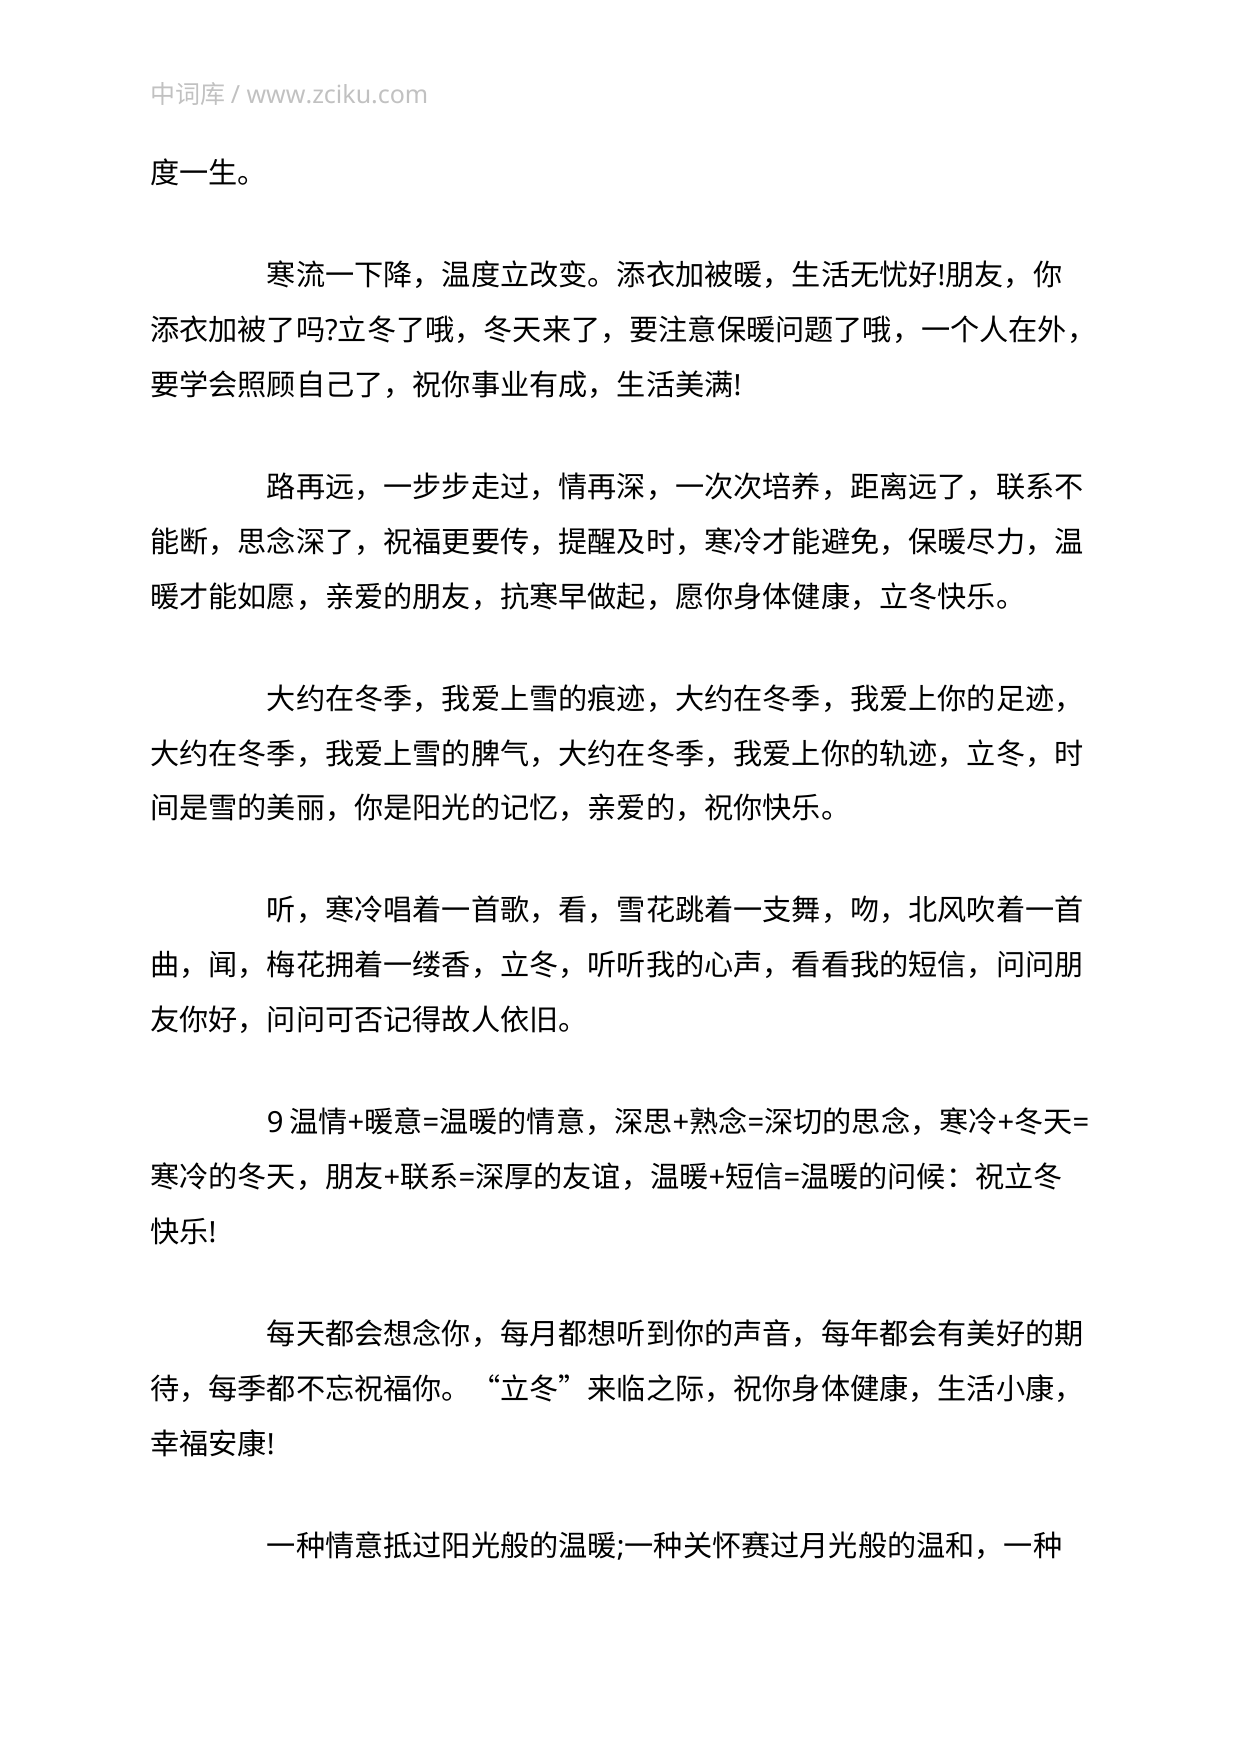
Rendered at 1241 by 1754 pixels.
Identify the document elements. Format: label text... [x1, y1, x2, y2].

text 9温情+暖意=温暖的情意，深思+熟念=深切的思念，寒冷+冬天=寒冷的冬天，朋友+联系=深厚的友谊，温暖+短信=温暖的问候：祝立冬快乐! [150, 1098, 1090, 1251]
text 路再远，一步步走过，情再深，一次次培养，距离远了，联系不能断，思念深了，祝福更要传，提醒及时，寒冷才能避免，保暖尽力，温暖才能如愿，亲爱的朋友，抗寒早做起，愿你身体健康，立冬快乐。 [150, 464, 1090, 616]
text 每天都会想念你，每月都想听到你的声音，每年都会有美好的期待，每季都不忘祝福你。“立冬”来临之际，祝你身体健康，生活小康，幸福安康! [150, 1310, 1090, 1463]
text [150, 150, 1090, 192]
text 听，寒冷唱着一首歌，看，雪花跳着一支舞，吻，北风吹着一首曲，闻，梅花拥着一缕香，立冬，听听我的心声，看看我的短信，问问朋友你好，问问可否记得故人依旧。 [150, 887, 1090, 1039]
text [150, 1522, 1090, 1564]
text 寒流一下降，温度立改变。添衣加被暖，生活无忧好!朋友，你添衣加被了吗?立冬了哦，冬天来了，要注意保暖问题了哦，一个人在外，要学会照顾自己了，祝你事业有成，生活美满! [150, 252, 1090, 404]
text 大约在冬季，我爱上雪的痕迹，大约在冬季，我爱上你的足迹，大约在冬季，我爱上雪的脾气，大约在冬季，我爱上你的轨迹，立冬，时间是雪的美丽，你是阳光的记忆，亲爱的，祝你快乐。 [150, 675, 1090, 827]
